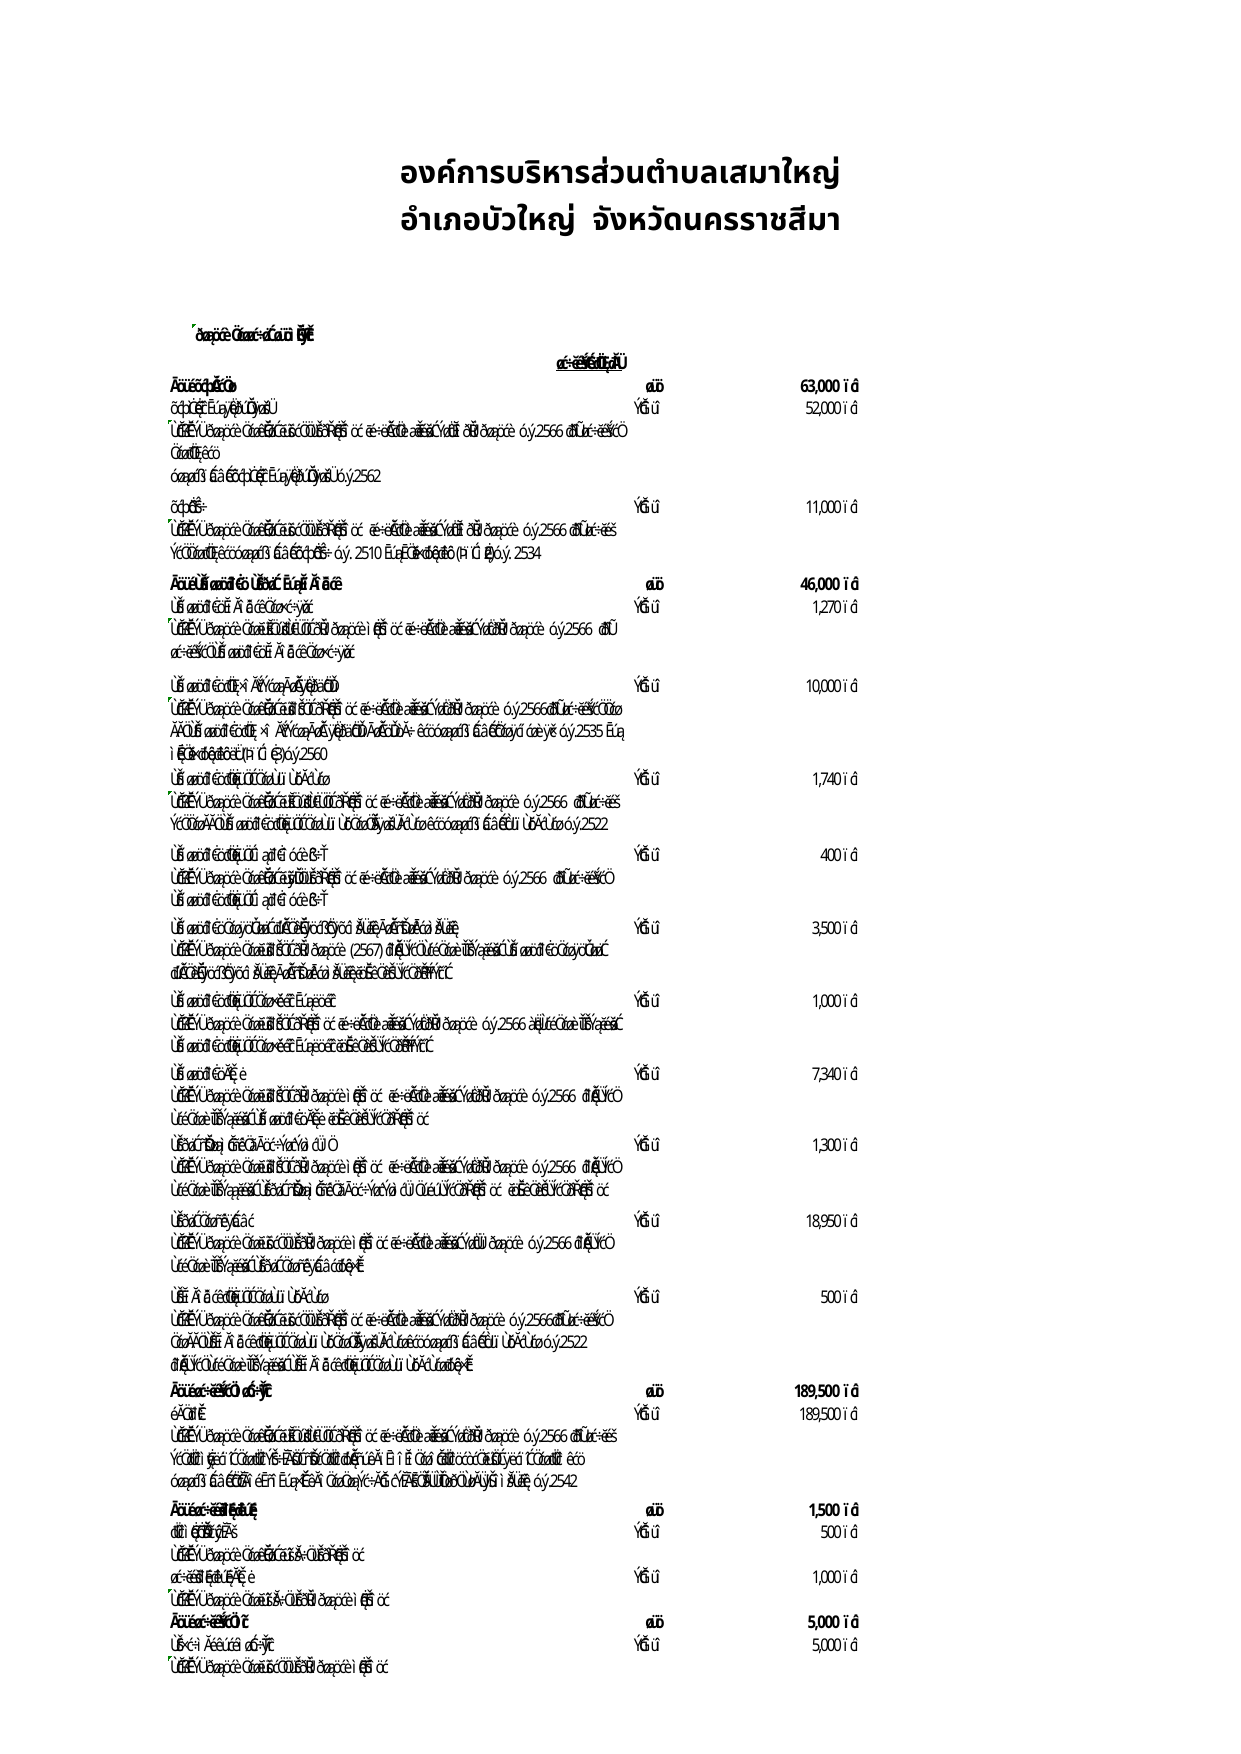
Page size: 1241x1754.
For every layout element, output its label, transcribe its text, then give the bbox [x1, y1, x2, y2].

text องค์การบริหารส่วนตำบลเสมาใหญ่ [150, 150, 1090, 197]
text อำเภอบัวใหญ่ จังหวัดนครราชสีมา [150, 197, 1090, 244]
